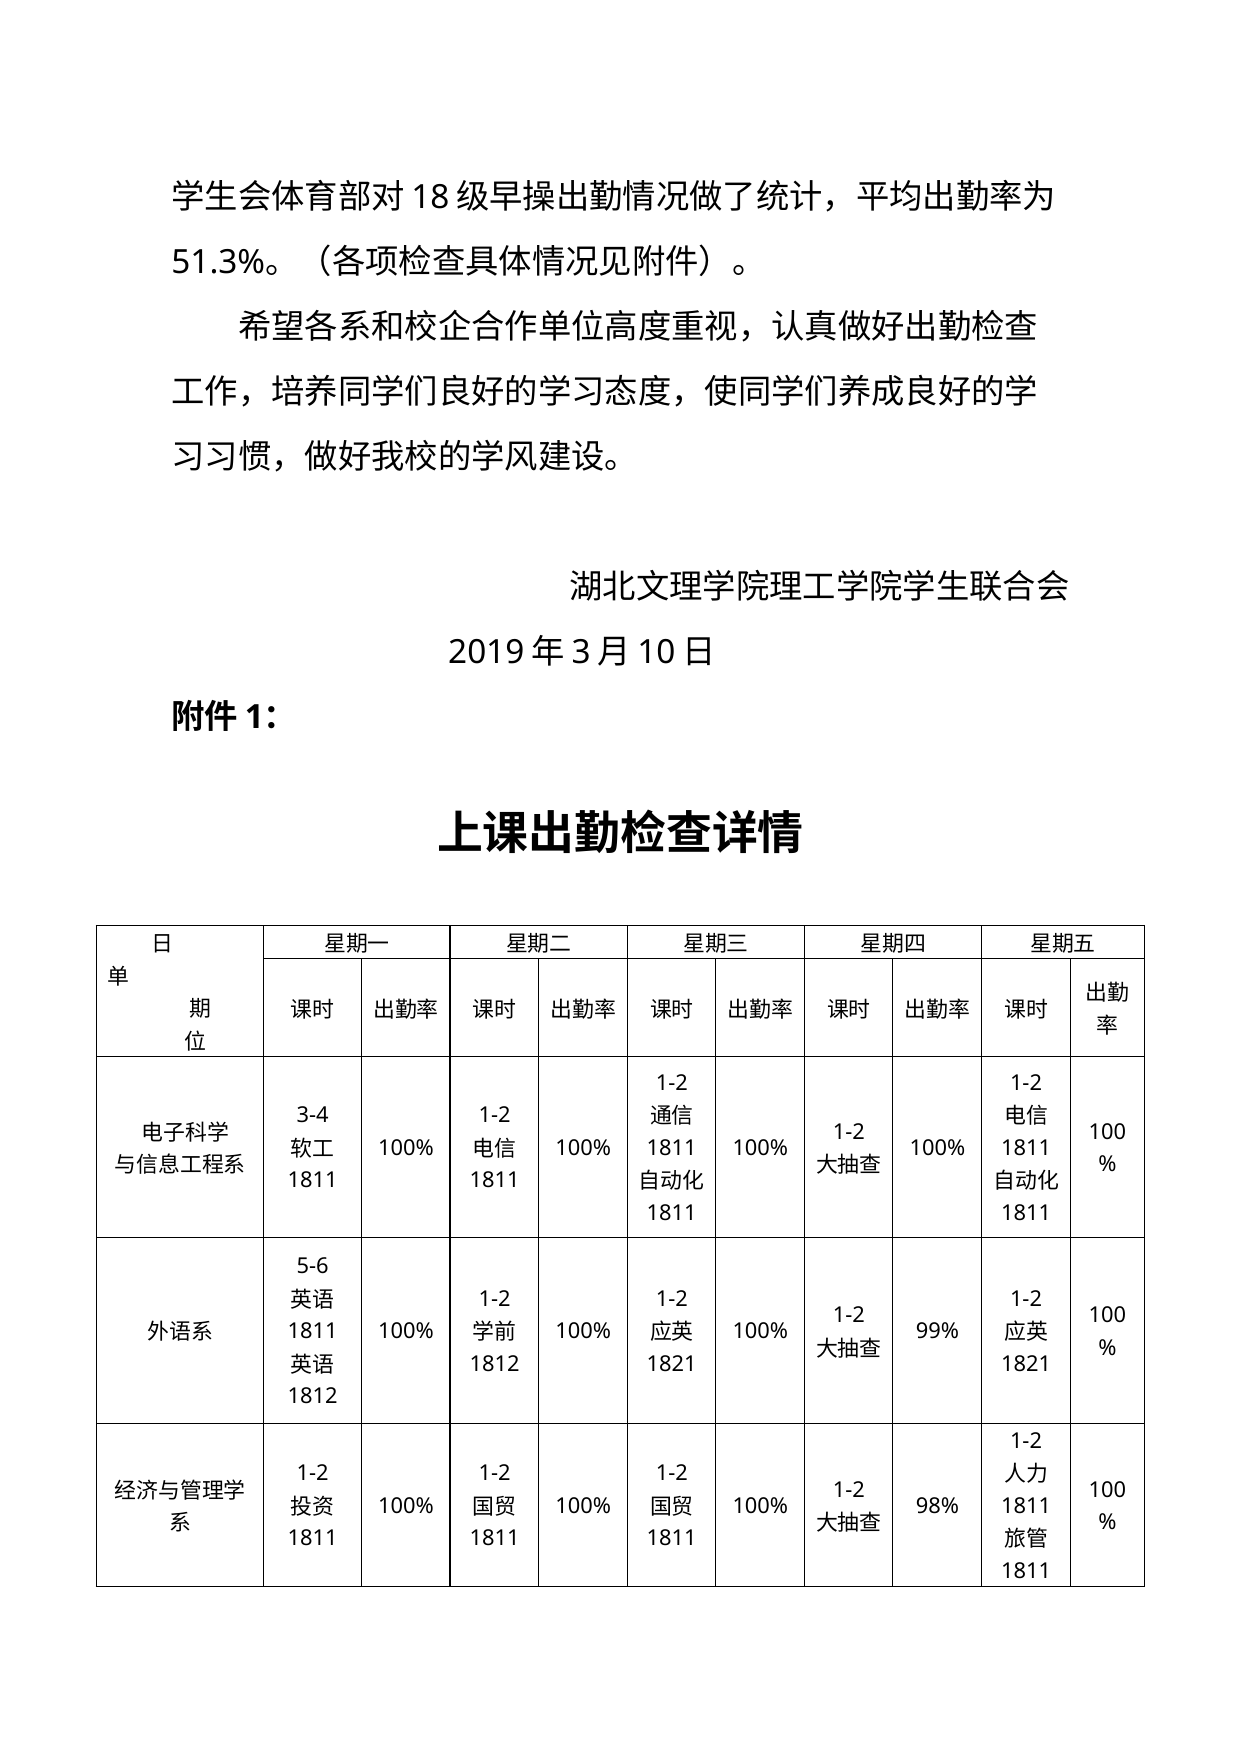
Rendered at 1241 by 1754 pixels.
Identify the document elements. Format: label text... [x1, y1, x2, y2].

table_cell 100% [539, 1238, 627, 1422]
table_cell 出勤率 [362, 959, 449, 1056]
table_cell 100% [539, 1424, 627, 1586]
text 附件1： [171, 682, 1069, 747]
table_cell 100% [1071, 1238, 1144, 1422]
text 上课出勤检查详情 [171, 781, 1069, 878]
table_cell 3-4 软工1811 [264, 1057, 361, 1237]
table_header 星期五 [982, 926, 1144, 958]
table_cell 1-2 学前1812 [451, 1238, 538, 1422]
table_cell 100% [1071, 1424, 1144, 1586]
table_cell 100% [362, 1057, 449, 1237]
table_cell 出勤率 [539, 959, 627, 1056]
table_cell 1-2 大抽查 [805, 1424, 892, 1586]
text 希望各系和校企合作单位高度重视，认真做好出勤检查工作，培养同学们良好的学习态度，使同学们养成良好的学习习惯，做好我校的学风建设。 [171, 292, 1069, 487]
table_cell 出勤率 [1071, 959, 1144, 1056]
table_cell 课时 [805, 959, 892, 1056]
table_cell 100% [893, 1057, 981, 1237]
table_cell 1-2 电信1811 自动化1811 [982, 1057, 1070, 1237]
text 2019年3月10日 [171, 617, 1069, 682]
table_cell 经济与管理学系 [97, 1424, 263, 1586]
table_cell 1-2 人力1811 旅管1811 [982, 1424, 1070, 1586]
table_cell 电子科学 与信息工程系 [97, 1057, 263, 1237]
table_cell 100% [362, 1238, 449, 1422]
table_cell 出勤率 [716, 959, 804, 1056]
table_cell 1-2 国贸 1811 [628, 1424, 715, 1586]
table_cell 98% [893, 1424, 981, 1586]
table_cell 1-2 国贸1811 [451, 1424, 538, 1586]
table_header 星期四 [805, 926, 981, 958]
table_cell 100% [539, 1057, 627, 1237]
table_header 星期一 [264, 926, 449, 958]
table_cell 1-2 应英 1821 [628, 1238, 715, 1422]
table_cell 1-2 投资1811 [264, 1424, 361, 1586]
table_cell 1-2 通信1811 自动化1811 [628, 1057, 715, 1237]
table_cell 出勤率 [893, 959, 981, 1056]
table_cell 100% [716, 1424, 804, 1586]
table_cell 课时 [451, 959, 538, 1056]
table_cell 100% [1071, 1057, 1144, 1237]
table_cell 5-6 英语1811 英语1812 [264, 1238, 361, 1422]
table_cell 100% [716, 1238, 804, 1422]
table_header 星期三 [628, 926, 804, 958]
table_cell 课时 [264, 959, 361, 1056]
table_header 日 单 期 位 [97, 926, 263, 1056]
table_cell 100% [716, 1057, 804, 1237]
table_cell 课时 [628, 959, 715, 1056]
table_cell 1-2 大抽查 [805, 1057, 892, 1237]
text 湖北文理学院理工学院学生联合会 [171, 552, 1069, 617]
table_header 星期二 [451, 926, 627, 958]
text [171, 162, 1069, 292]
table_cell 1-2 电信1811 [451, 1057, 538, 1237]
table_cell 1-2 大抽查 [805, 1238, 892, 1422]
table_cell 外语系 [97, 1238, 263, 1422]
table_cell 1-2 应英1821 [982, 1238, 1070, 1422]
table_cell 课时 [982, 959, 1070, 1056]
table_cell 100% [362, 1424, 449, 1586]
table_cell 99% [893, 1238, 981, 1422]
